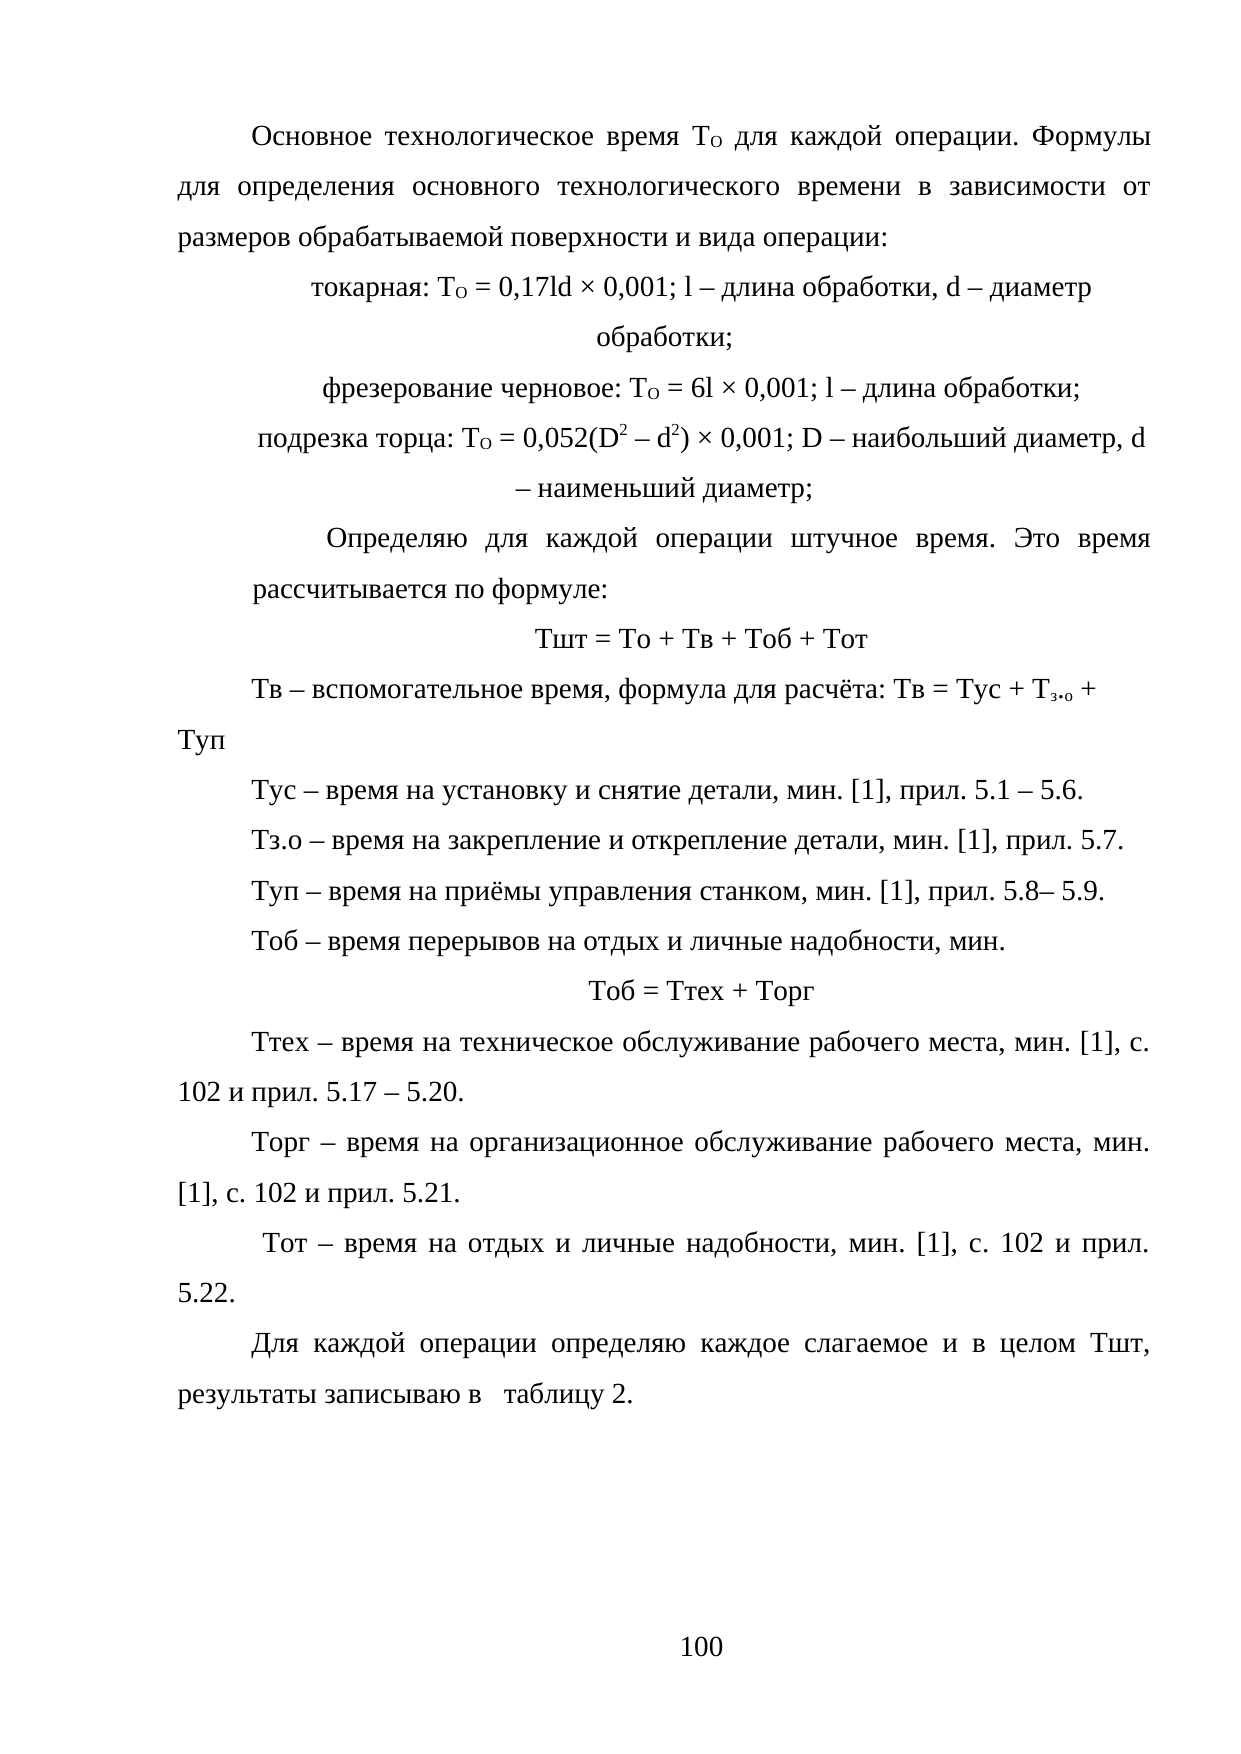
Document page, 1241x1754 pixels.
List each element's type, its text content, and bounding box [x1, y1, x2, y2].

text Тоб = Ттех + Торг [177, 973, 1152, 1007]
text Тоб – время перерывов на отдых и личные надобности, мин. [177, 923, 1152, 957]
text подрезка торца: ТО = 0,052(D2 – d2) × 0,001; D – наибольший диаметр, d – наименьший диаметр; [177, 420, 1152, 504]
text Для каждой операции определяю каждое слагаемое и в целом Тшт, результаты записываю в таблицу 2. [177, 1326, 1152, 1409]
text Тз.о – время на закрепление и открепление детали, мин. [1], прил. 5.7. [177, 822, 1152, 856]
text фрезерование черновое: ТО = 6l × 0,001; l – длина обработки; [177, 370, 1152, 403]
text Тшт = То + Тв + Тоб + Тот [177, 621, 1152, 655]
text Тв – вспомогательное время, формула для расчёта: Тв = Тус + Тз.о + Туп [177, 672, 1152, 755]
text Торг – время на организационное обслуживание рабочего места, мин. [1], с. 102 и прил. 5.21. [177, 1124, 1152, 1208]
text токарная: ТО = 0,17ld × 0,001; l – длина обработки, d – диаметр обработки; [177, 269, 1152, 353]
text Определяю для каждой операции штучное время. Это время рассчитывается по формуле: [252, 521, 1152, 604]
text Тот – время на отдых и личные надобности, мин. [1], с. 102 и прил. 5.22. [177, 1225, 1152, 1309]
text Основное технологическое время ТО для каждой операции. Формулы для определения основного технологического времени в зависимости от размеров обрабатываемой поверхности и вида операции: [177, 118, 1152, 252]
text Тус – время на установку и снятие детали, мин. [1], прил. 5.1 – 5.6. [177, 772, 1152, 806]
text Туп – время на приёмы управления станком, мин. [1], прил. 5.8– 5.9. [177, 873, 1152, 906]
text Ттех – время на техническое обслуживание рабочего места, мин. [1], с. 102 и прил. 5.17 – 5.20. [177, 1024, 1152, 1108]
